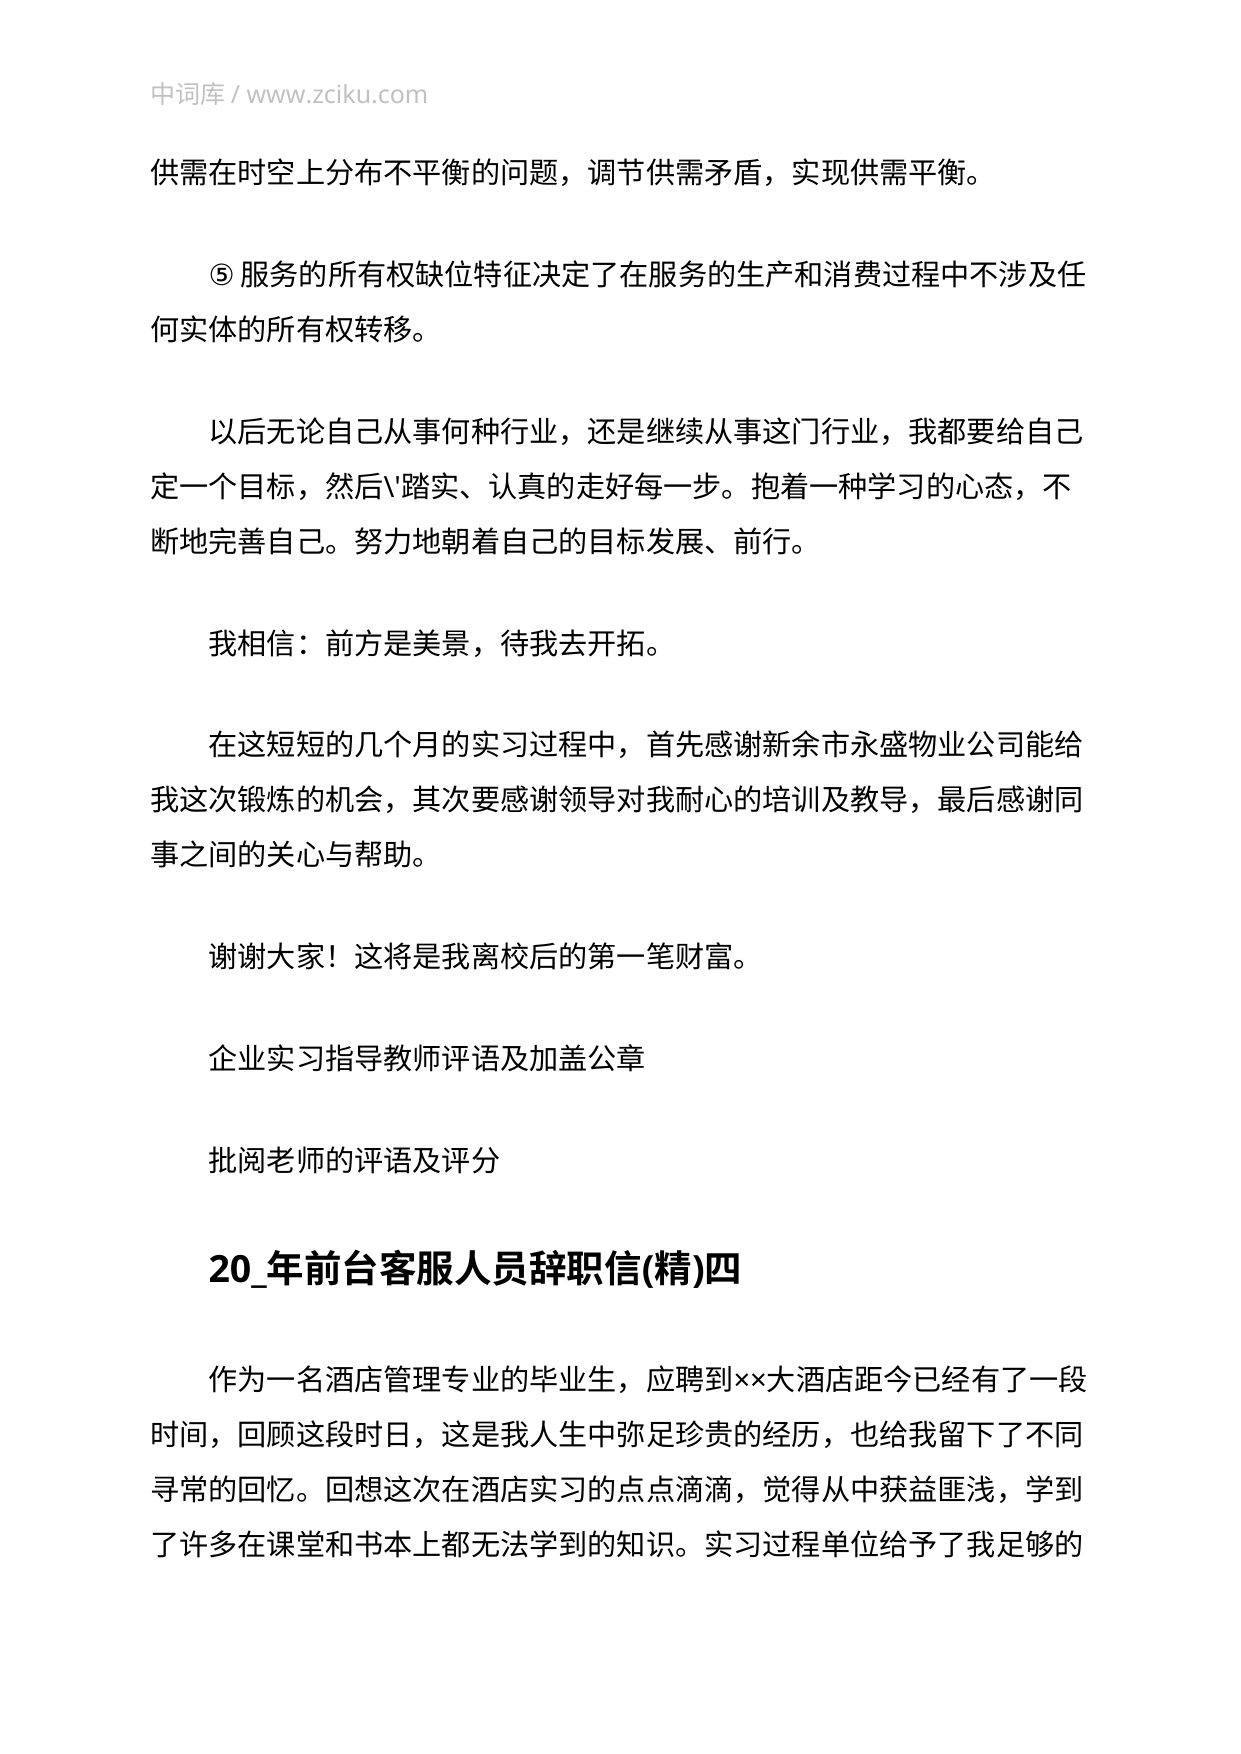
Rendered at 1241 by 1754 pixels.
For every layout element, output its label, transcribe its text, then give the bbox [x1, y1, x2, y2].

text 我相信：前方是美景，待我去开拓。 [150, 620, 1090, 662]
text 以后无论自己从事何种行业，还是继续从事这门行业，我都要给自己定一个目标，然后\'踏实、认真的走好每一步。抱着一种学习的心态，不断地完善自己。努力地朝着自己的目标发展、前行。 [150, 408, 1090, 561]
text ⑤服务的所有权缺位特征决定了在服务的生产和消费过程中不涉及任何实体的所有权转移。 [150, 252, 1090, 349]
text 企业实习指导教师评语及加盖公章 [150, 1035, 1090, 1078]
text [150, 150, 1090, 192]
text 20_年前台客服人员辞职信(精)四 [150, 1239, 1090, 1293]
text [150, 1356, 1090, 1563]
text 谢谢大家！这将是我离校后的第一笔财富。 [150, 933, 1090, 976]
text 在这短短的几个月的实习过程中，首先感谢新余市永盛物业公司能给我这次锻炼的机会，其次要感谢领导对我耐心的培训及教导，最后感谢同事之间的关心与帮助。 [150, 722, 1090, 874]
text 批阅老师的评语及评分 [150, 1137, 1090, 1179]
